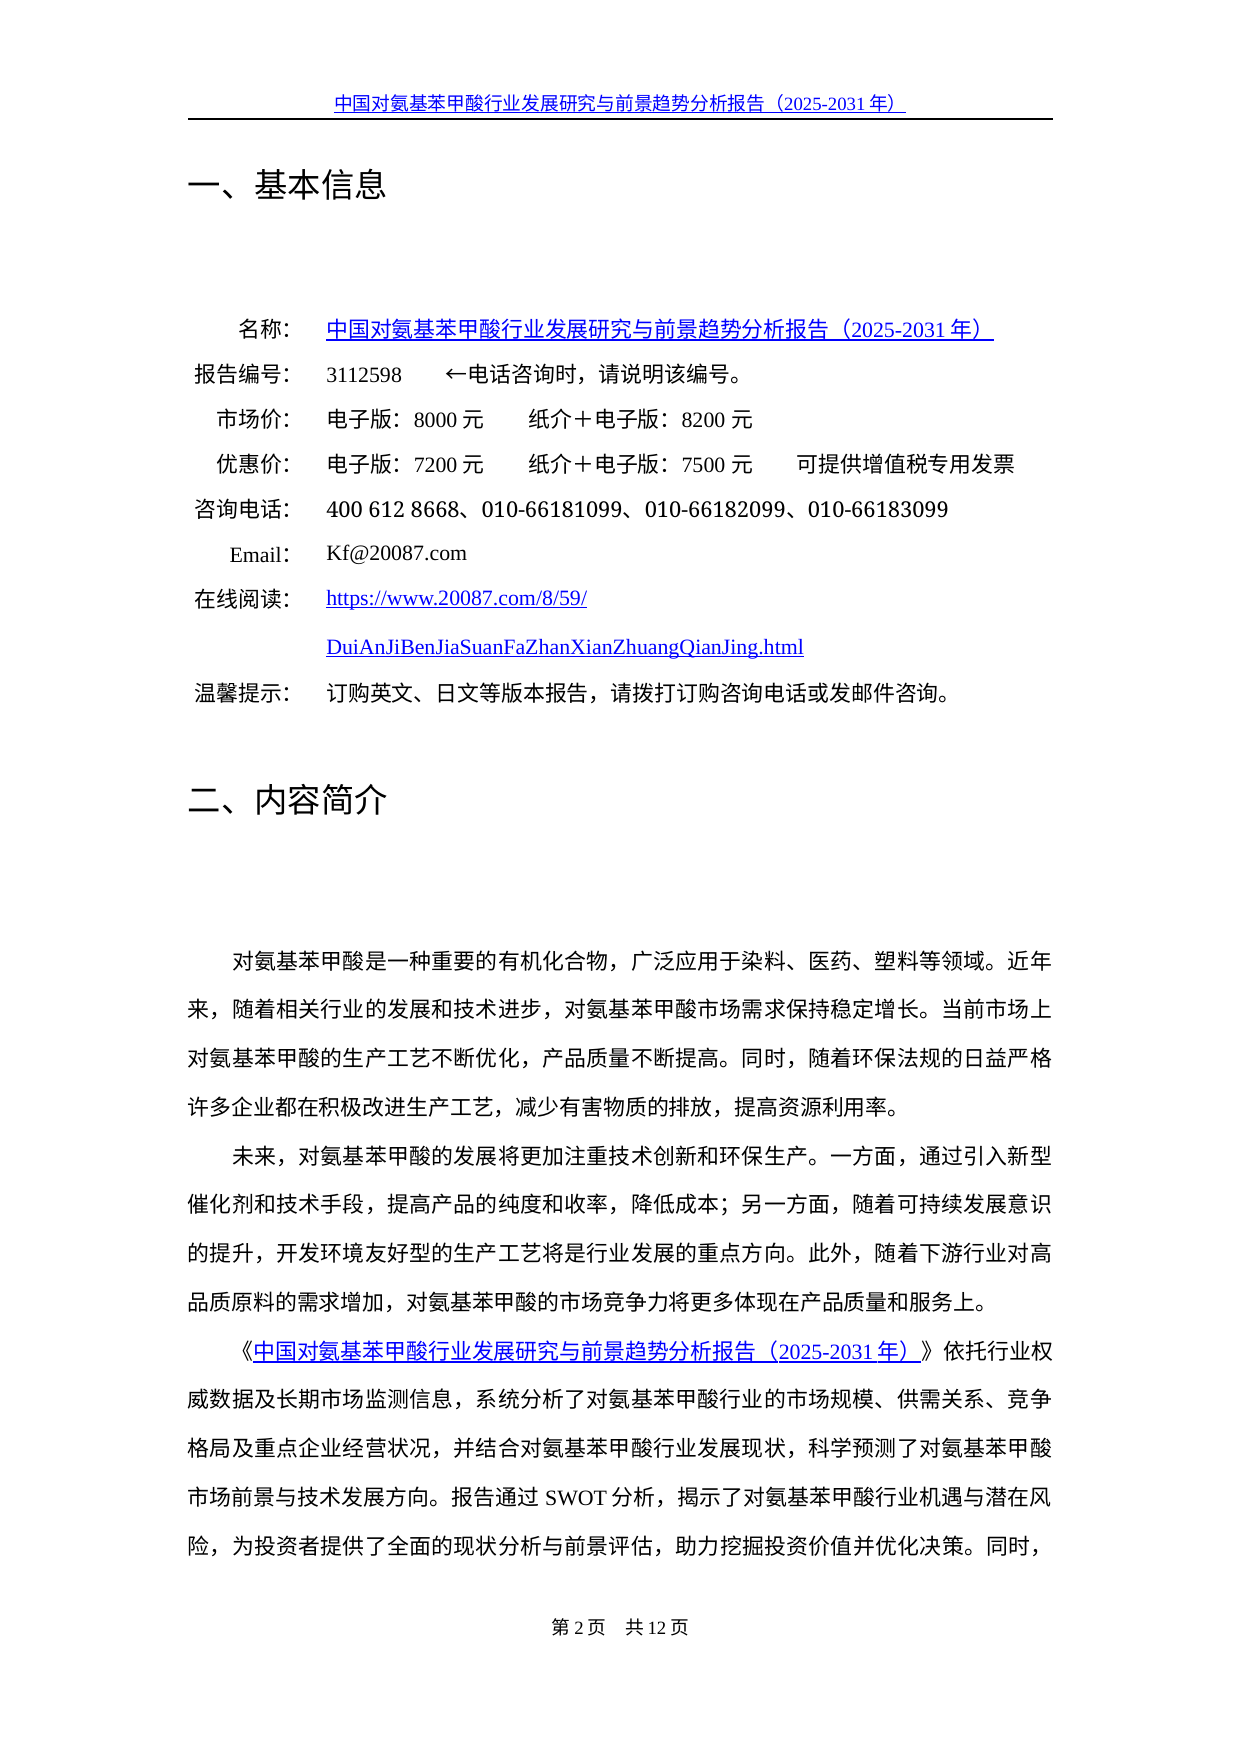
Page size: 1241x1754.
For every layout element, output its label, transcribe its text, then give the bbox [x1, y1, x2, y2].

table_cell 电子版：7200 元 纸介＋电子版：7500 元 可提供增值税专用发票 [315, 447, 1073, 492]
table_header 名称： [167, 312, 315, 357]
table_header 中国对氨基苯甲酸行业发展研究与前景趋势分析报告（2025-2031年） [315, 312, 1073, 357]
table_cell 咨询电话： [167, 492, 315, 537]
table_cell 市场价： [167, 402, 315, 447]
table_cell 优惠价： [167, 447, 315, 492]
table_cell 温馨提示： [167, 675, 315, 720]
title 二、内容简介 [187, 766, 1053, 831]
table_cell Email： [167, 537, 315, 582]
table_cell 报告编号： [167, 357, 315, 402]
table_cell 在线阅读： [167, 582, 315, 675]
table_cell Kf@20087.com [315, 537, 1073, 582]
table_cell 订购英文、日文等版本报告，请拨打订购咨询电话或发邮件咨询。 [315, 675, 1073, 720]
table_cell 400 612 8668、010-66181099、010-66182099、010-66183099 [315, 492, 1073, 537]
title 一、基本信息 [187, 150, 1053, 215]
table_cell 电子版：8000 元 纸介＋电子版：8200 元 [315, 402, 1073, 447]
table_cell [315, 582, 1073, 675]
table_cell 3112598 ←电话咨询时，请说明该编号。 [315, 357, 1073, 402]
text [187, 943, 1053, 1561]
